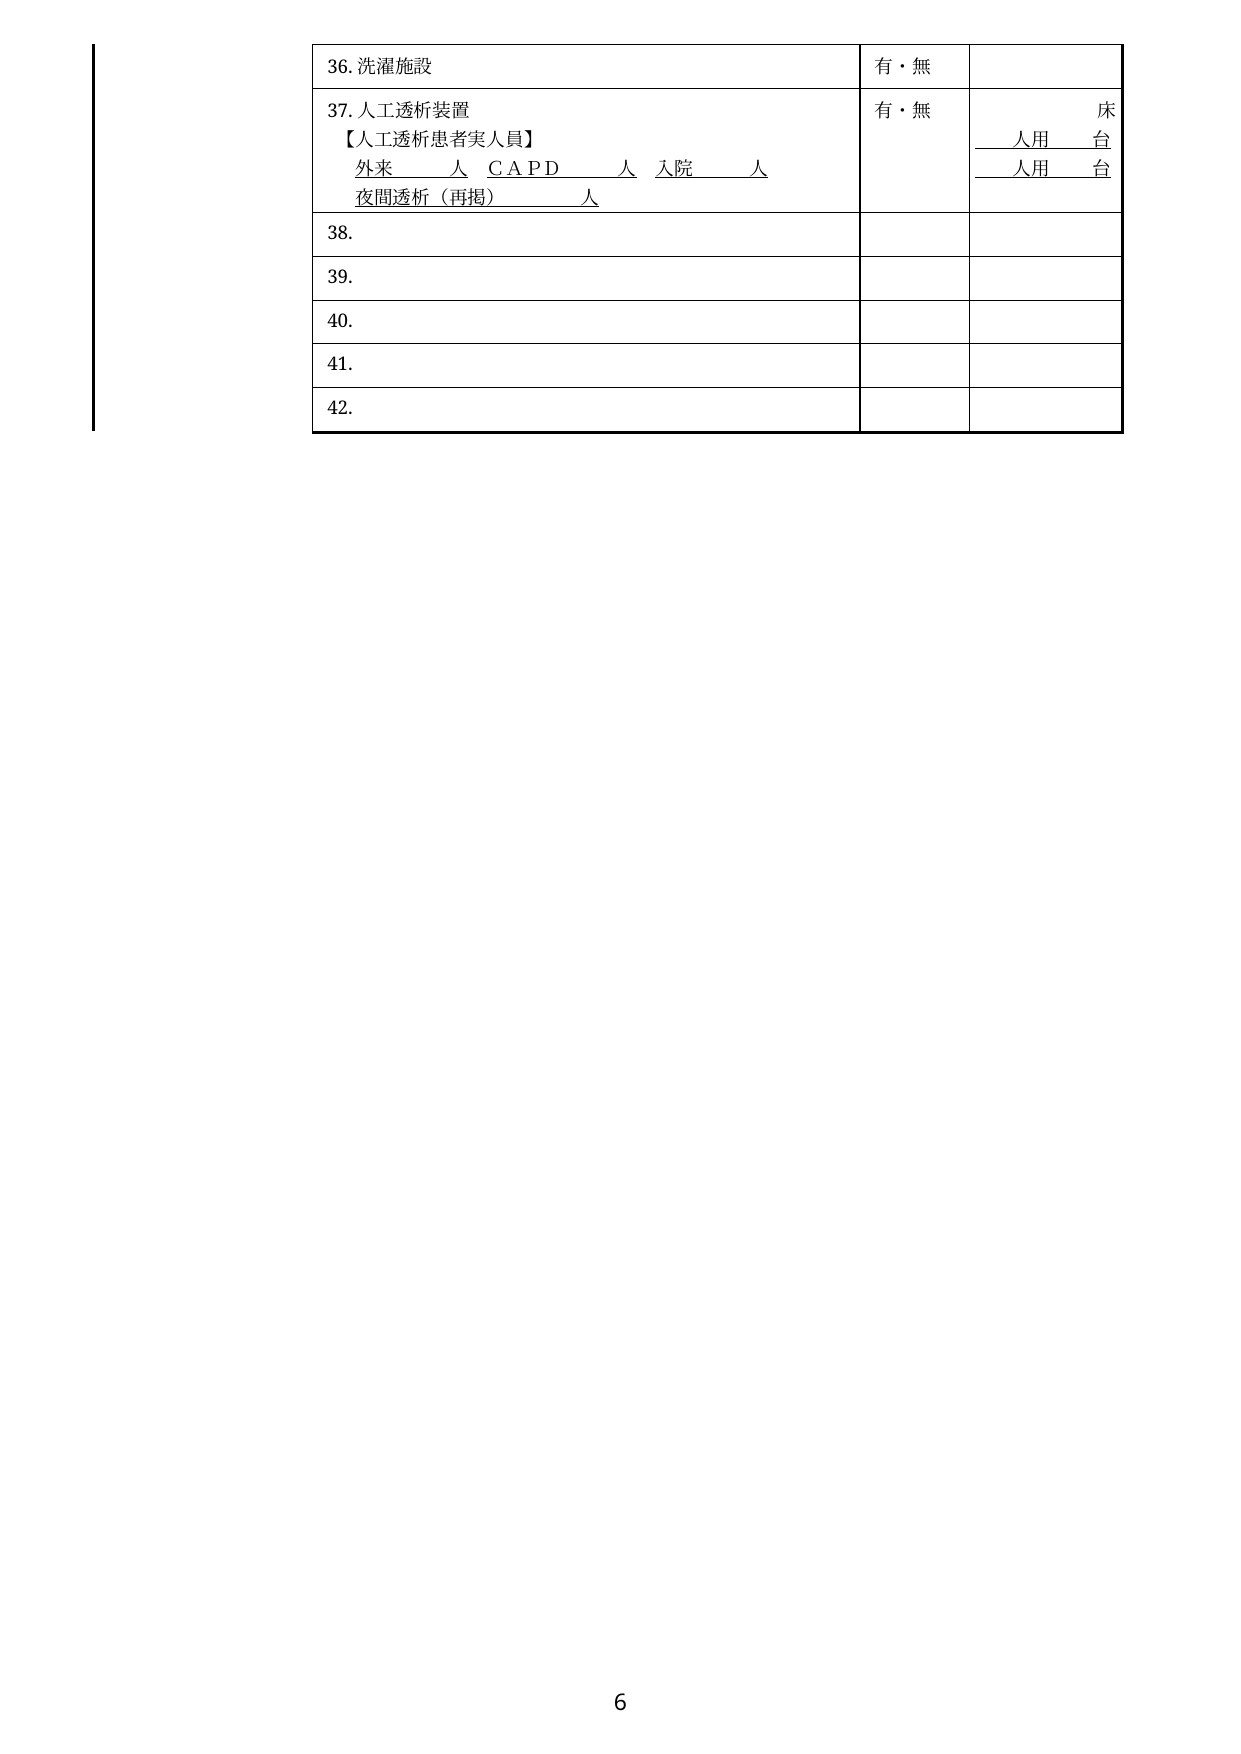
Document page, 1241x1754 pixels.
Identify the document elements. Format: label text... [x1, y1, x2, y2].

table_cell [861, 344, 969, 387]
table_cell 40. [313, 301, 859, 343]
table_cell 42. [313, 388, 859, 431]
table_cell 有・無 [861, 45, 969, 88]
table_cell [861, 213, 969, 256]
table_cell [861, 388, 969, 431]
table_cell [970, 45, 1121, 88]
table_cell 41. [313, 344, 859, 387]
table_cell [970, 257, 1121, 299]
table_cell 39. [313, 257, 859, 299]
table_cell 床 人用 台 人用 台 [970, 89, 1121, 212]
table_cell 有・無 [861, 89, 969, 212]
table_cell 38. [313, 213, 859, 256]
table_cell [861, 257, 969, 299]
table_cell [861, 301, 969, 343]
table_cell [970, 344, 1121, 387]
table_cell [970, 213, 1121, 256]
table_cell 37. 人工透析装置 【人工透析患者実人員】 外来 人 ＣＡＰＤ 人 入院 人 夜間透析（再掲） 人 [313, 89, 859, 212]
table_cell [970, 388, 1121, 431]
table_cell [970, 301, 1121, 343]
table_cell 36. 洗濯施設 [313, 45, 859, 88]
